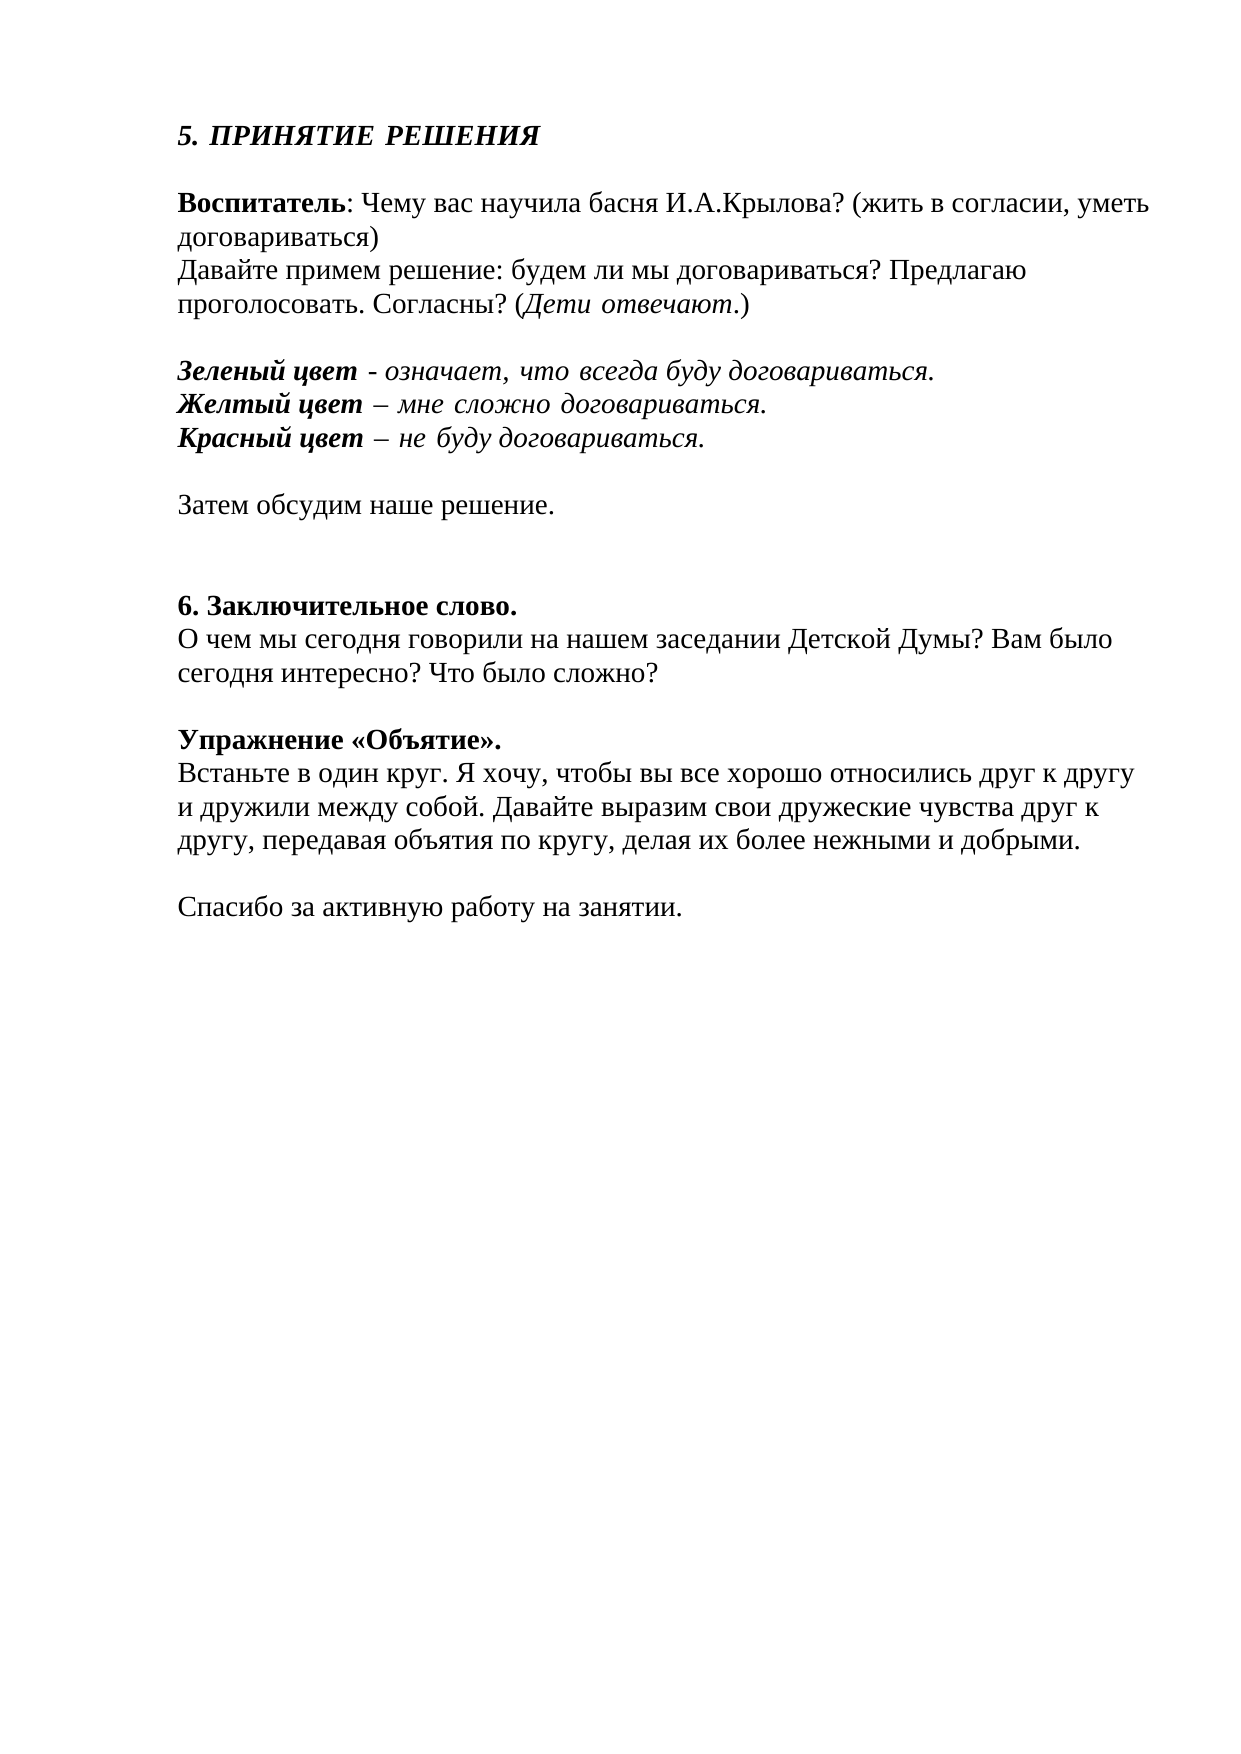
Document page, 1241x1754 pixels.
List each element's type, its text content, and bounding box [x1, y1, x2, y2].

text Зеленый цвет - означает, что всегда буду договариваться. [177, 353, 1152, 386]
text 6. Заключительное слово. [177, 588, 1152, 621]
text проголосовать. Согласны? (Дети отвечают.) [177, 286, 1152, 319]
text Встаньте в один круг. Я хочу, чтобы вы все хорошо относились друг к другу и дружили между собой. Давайте выразим свои дружеские чувства друг к другу, передавая объятия по кругу, делая их более нежными и добрыми. [177, 755, 1152, 856]
text Затем обсудим наше решение. [177, 487, 1152, 521]
text Спасибо за активную работу на занятии. [177, 889, 1152, 923]
text Желтый цвет – мне сложно договариваться. [177, 386, 1152, 420]
text Красный цвет – не буду договариваться. [177, 420, 1152, 453]
text Воспитатель: Чему вас научила басня И.А.Крылова? (жить в согласии, уметь договариваться) Давайте примем решение: будем ли мы договариваться? Предлагаю [177, 185, 1152, 286]
text 5. ПРИНЯТИЕ РЕШЕНИЯ [177, 118, 1152, 152]
text О чем мы сегодня говорили на нашем заседании Детской Думы? Вам было сегодня интересно? Что было сложно? [177, 621, 1152, 688]
text Упражнение «Объятие». [177, 722, 1152, 755]
